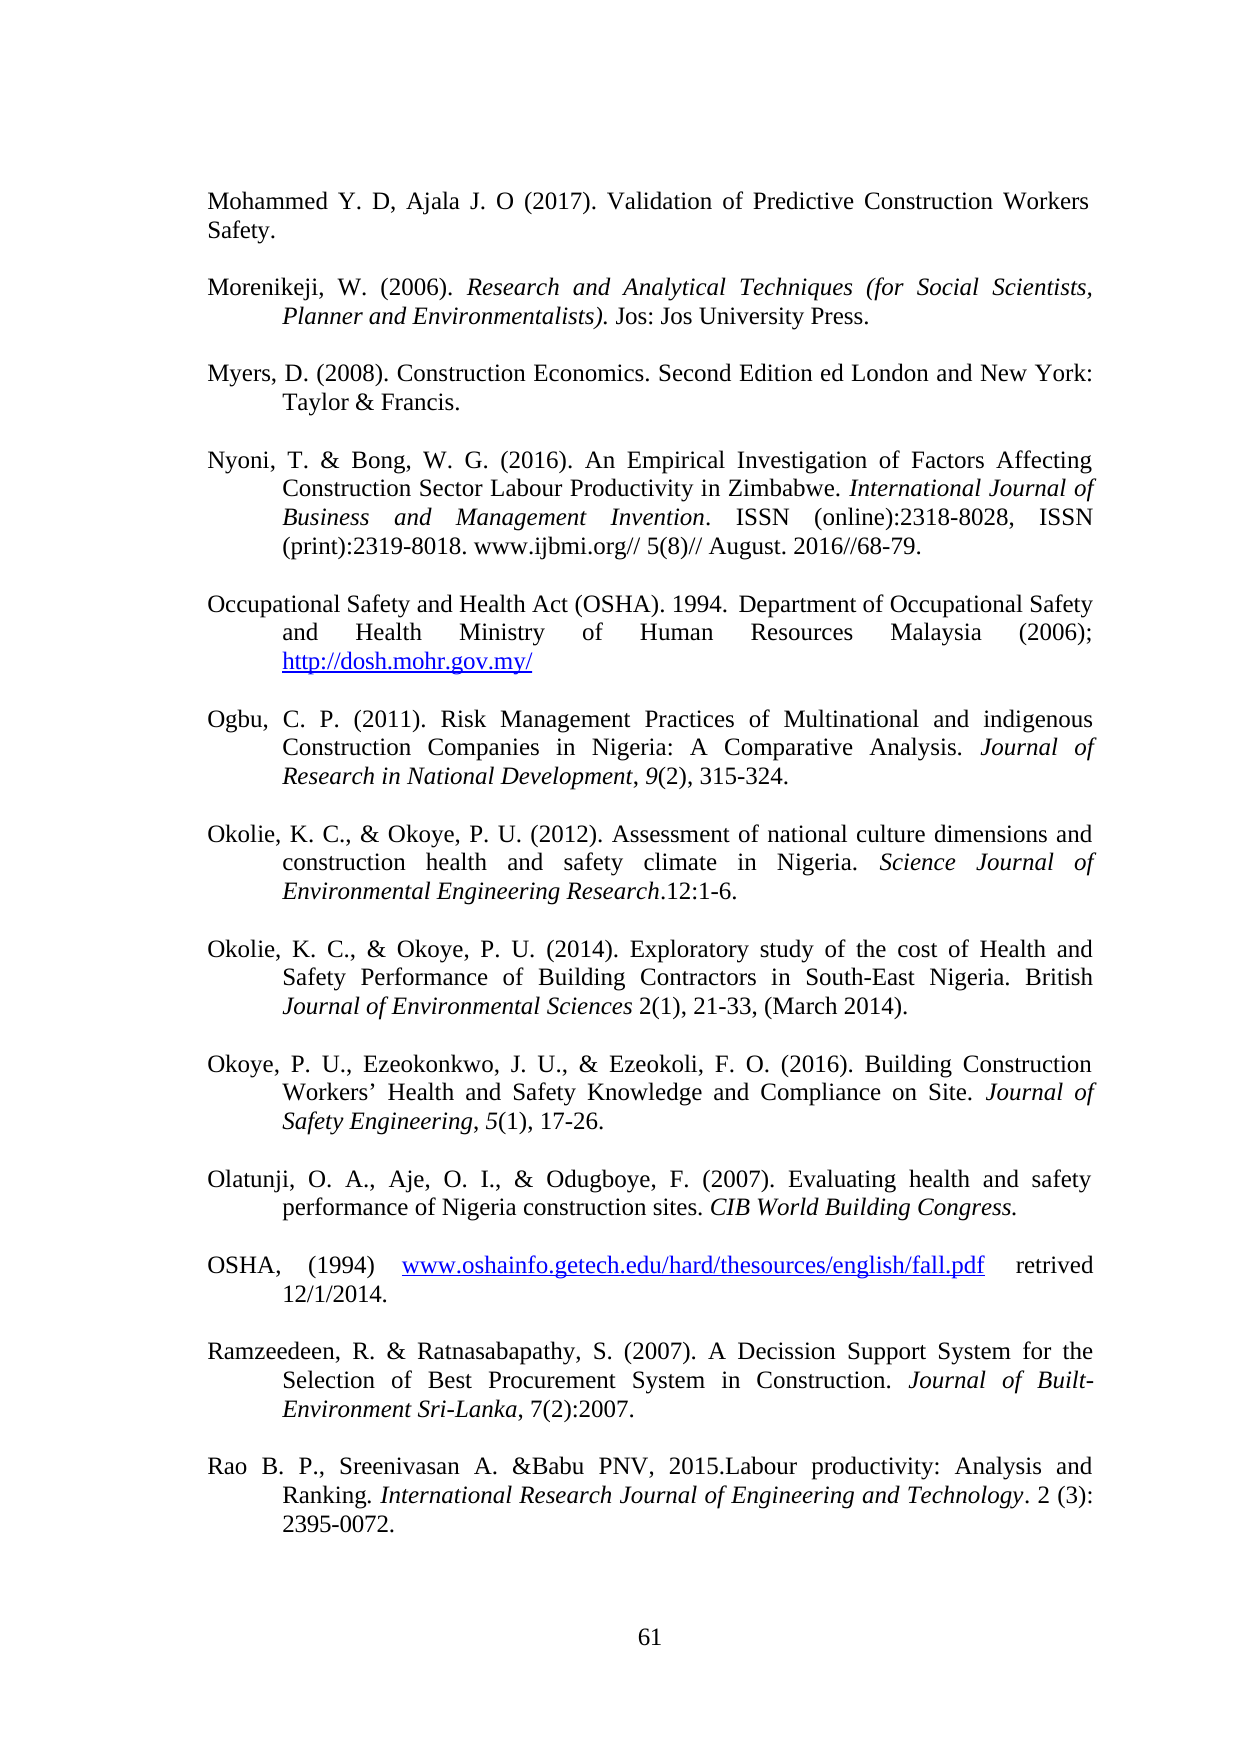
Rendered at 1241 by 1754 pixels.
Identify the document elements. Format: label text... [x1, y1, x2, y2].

text Ramzeedeen, R. & Ratnasabapathy, S. (2007). A Decission Support System for the Selection of Best Procurement System in Construction. Journal of Built- Environment Sri-Lanka, 7(2):2007. [207, 1336, 1094, 1422]
text Occupational Safety and Health Act (OSHA). 1994. Department of Occupational Safety and Health Ministry of Human Resources Malaysia (2006); http://dosh.mohr.gov.my/ [207, 589, 1093, 675]
text Okolie, K. C., & Okoye, P. U. (2014). Exploratory study of the cost of Health and Safety Performance of Building Contractors in South-East Nigeria. British Journal of Environmental Sciences 2(1), 21-33, (March 2014). [207, 934, 1094, 1020]
text Rao B. P., Sreenivasan A. &Babu PNV, 2015.Labour productivity: Analysis and Ranking. International Research Journal of Engineering and Technology. 2 (3): 2395-0072. [207, 1451, 1093, 1537]
text Ogbu, C. P. (2011). Risk Management Practices of Multinational and indigenous Construction Companies in Nigeria: A Comparative Analysis. Journal of Research in National Development, 9(2), 315-324. [207, 704, 1093, 790]
text Mohammed Y. D, Ajala J. O (2017). Validation of Predictive Construction Workers Safety. [207, 186, 1134, 243]
text Myers, D. (2008). Construction Economics. Second Edition ed London and New York: Taylor & Francis. [207, 358, 1094, 416]
text Morenikeji, W. (2006). Research and Analytical Techniques (for Social Scientists, Planner and Environmentalists). Jos: Jos University Press. [207, 272, 1093, 330]
text Olatunji, O. A., Aje, O. I., & Odugboye, F. (2007). Evaluating health and safety performance of Nigeria construction sites. CIB World Building Congress. [207, 1164, 1093, 1221]
text Okolie, K. C., & Okoye, P. U. (2012). Assessment of national culture dimensions and construction health and safety climate in Nigeria. Science Journal of Environmental Engineering Research.12:1-6. [207, 819, 1093, 905]
text OSHA, (1994) www.oshainfo.getech.edu/hard/thesources/english/fall.pdf retrived 12/1/2014. [207, 1250, 1093, 1307]
text Okoye, P. U., Ezeokonkwo, J. U., & Ezeokoli, F. O. (2016). Building Construction Workers’ Health and Safety Knowledge and Compliance on Site. Journal of Safety Engineering, 5(1), 17-26. [207, 1049, 1093, 1135]
text Nyoni, T. & Bong, W. G. (2016). An Empirical Investigation of Factors Affecting Construction Sector Labour Productivity in Zimbabwe. International Journal of Business and Management Invention. ISSN (online):2318-8028, ISSN (print):2319-8018. www.ijbmi.org// 5(8)// August. 2016//68-79. [207, 445, 1093, 560]
